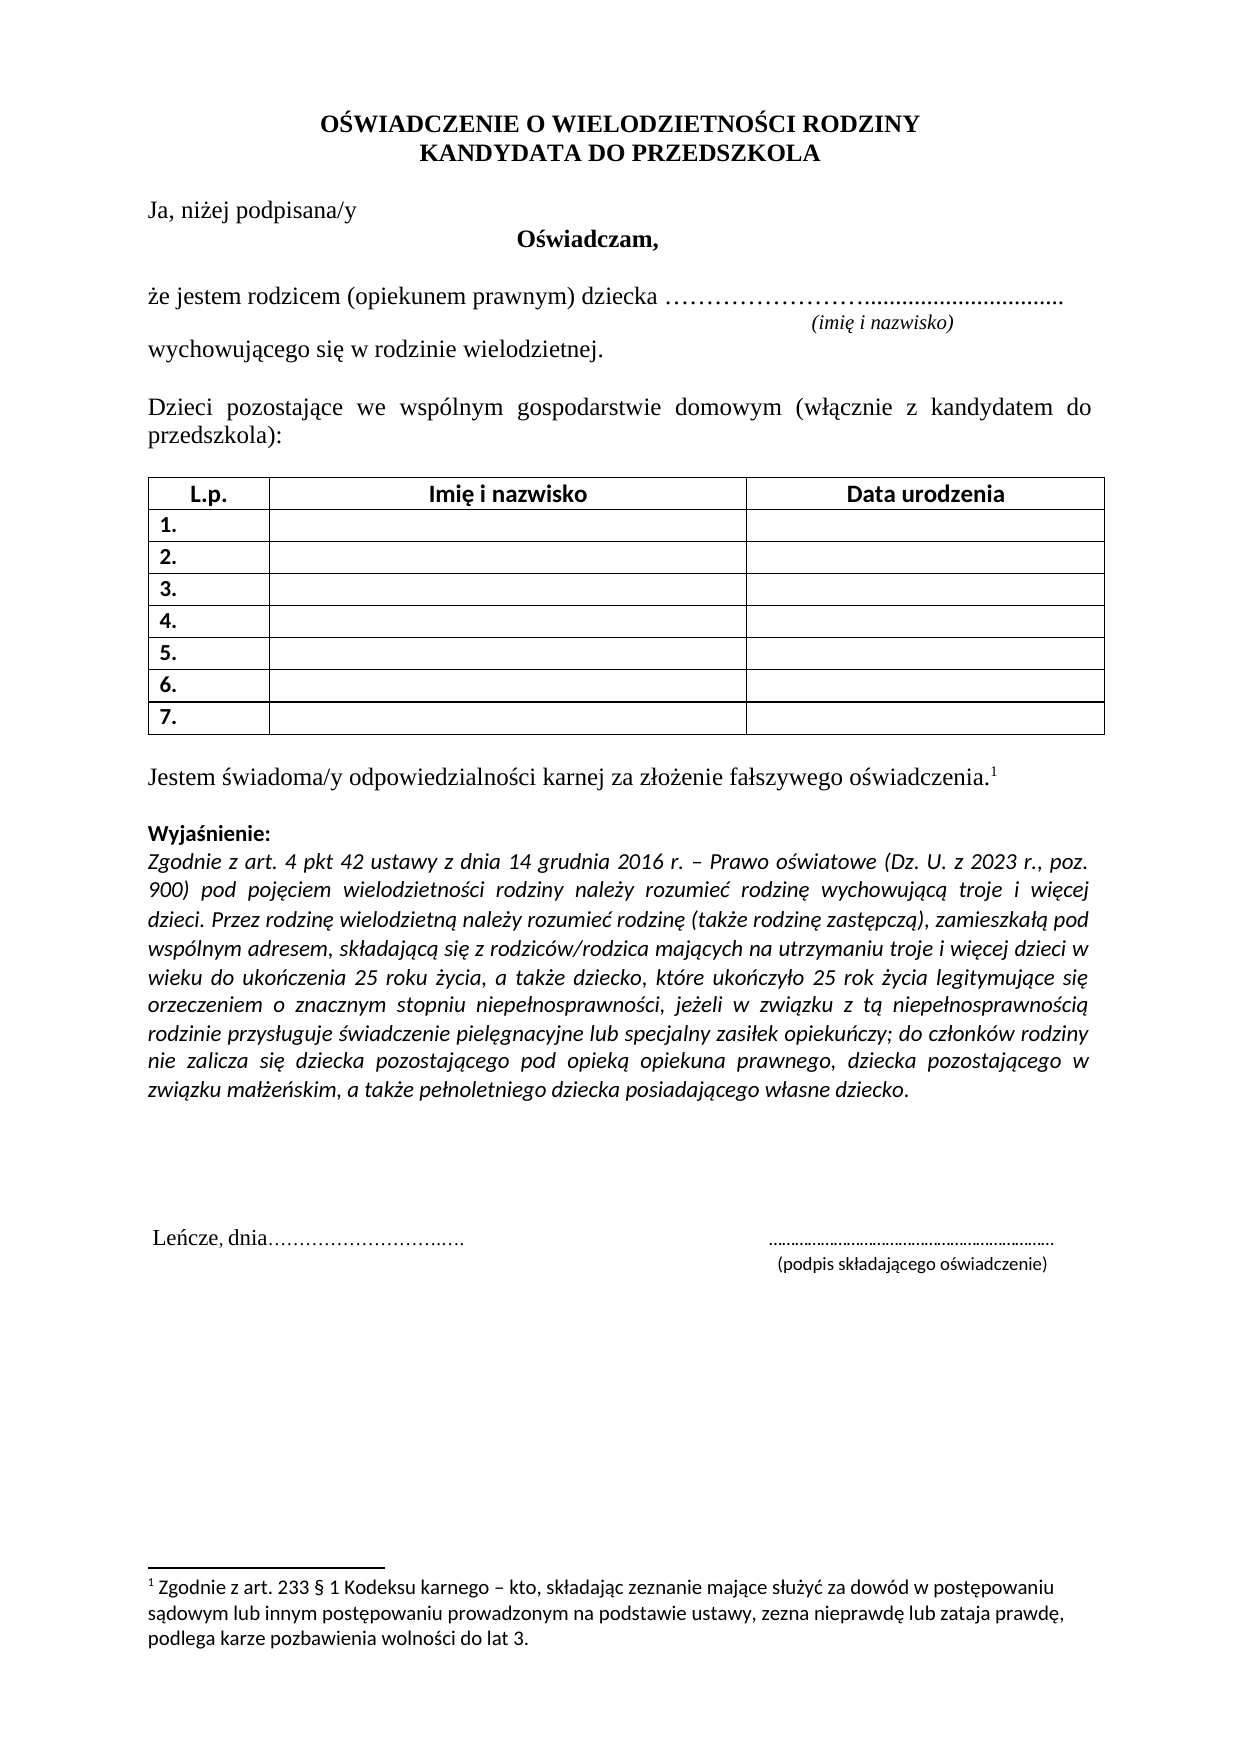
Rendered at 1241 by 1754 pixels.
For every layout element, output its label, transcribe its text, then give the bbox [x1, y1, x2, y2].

text (podpis składającego oświadczenie) [148, 1252, 1093, 1275]
table_cell [149, 606, 269, 637]
text KANDYDATA DO PRZEDSZKOLA [148, 138, 1093, 166]
table_cell [747, 574, 1104, 605]
table_cell [270, 574, 746, 605]
table_cell [747, 510, 1104, 541]
table_cell [747, 638, 1104, 669]
table_cell [270, 542, 746, 573]
table_cell [270, 670, 746, 701]
table_cell [270, 606, 746, 637]
table_cell [149, 574, 269, 605]
table_cell [747, 606, 1104, 637]
table_cell [270, 638, 746, 669]
table_header Data urodzenia [747, 478, 1104, 509]
table_cell [270, 703, 746, 733]
table_cell [149, 670, 269, 701]
text Zgodnie z art. 4 pkt 42 ustawy z dnia 14 grudnia 2016 r. – Prawo oświatowe (Dz. U. z 2023 r., poz. 900) pod pojęciem wielodzietności rodziny należy rozumieć rodzinę wychowującą troje i więcej dzieci. Przez rodzinę wielodzietną należy rozumieć rodzinę (także rodzinę zastępczą), zamieszkałą pod wspólnym adresem, składającą się z rodziców/rodzica mających na utrzymaniu troje i więcej dzieci w wieku do ukończenia 25 roku życia, a także dziecko, które ukończyło 25 rok życia legitymujące się orzeczeniem o znacznym stopniu niepełnosprawności, jeżeli w związku z tą niepełnosprawnością rodzinie przysługuje świadczenie pielęgnacyjne lub specjalny zasiłek opiekuńczy; do członków rodziny nie zalicza się dziecka pozostającego pod opieką opiekuna prawnego, dziecka pozostającego w związku małżeńskim, a także pełnoletniego dziecka posiadającego własne dziecko. [148, 847, 1093, 1103]
text Dzieci pozostające we wspólnym gospodarstwie domowym (włącznie z kandydatem do przedszkola): [148, 392, 1093, 449]
table_cell [747, 542, 1104, 573]
table_header Imię i nazwisko [270, 478, 746, 509]
text OŚWIADCZENIE O WIELODZIETNOŚCI RODZINY [148, 109, 1093, 138]
table_cell [747, 703, 1104, 733]
table_cell [149, 542, 269, 573]
table_cell [149, 638, 269, 669]
text Jestem świadoma/y odpowiedzialności karnej za złożenie fałszywego oświadczenia. [148, 762, 1093, 791]
table_cell [270, 510, 746, 541]
text wychowującego się w rodzinie wielodzietnej. [148, 334, 1093, 363]
table_cell [149, 510, 269, 541]
text (imię i nazwisko) [148, 310, 1093, 334]
text Wyjaśnienie: [148, 819, 1093, 847]
table_header L.p. [149, 478, 269, 509]
text że jestem rodzicem (opiekunem prawnym) dziecka ……………………................................ [148, 281, 1093, 310]
text Ja, niżej podpisana/y [148, 195, 1093, 224]
text Oświadczam, [148, 224, 1093, 253]
table_cell [747, 670, 1104, 701]
text Leńcze, dnia……………………….…. ………………………………………………………… [148, 1224, 1093, 1250]
table_cell [149, 703, 269, 733]
